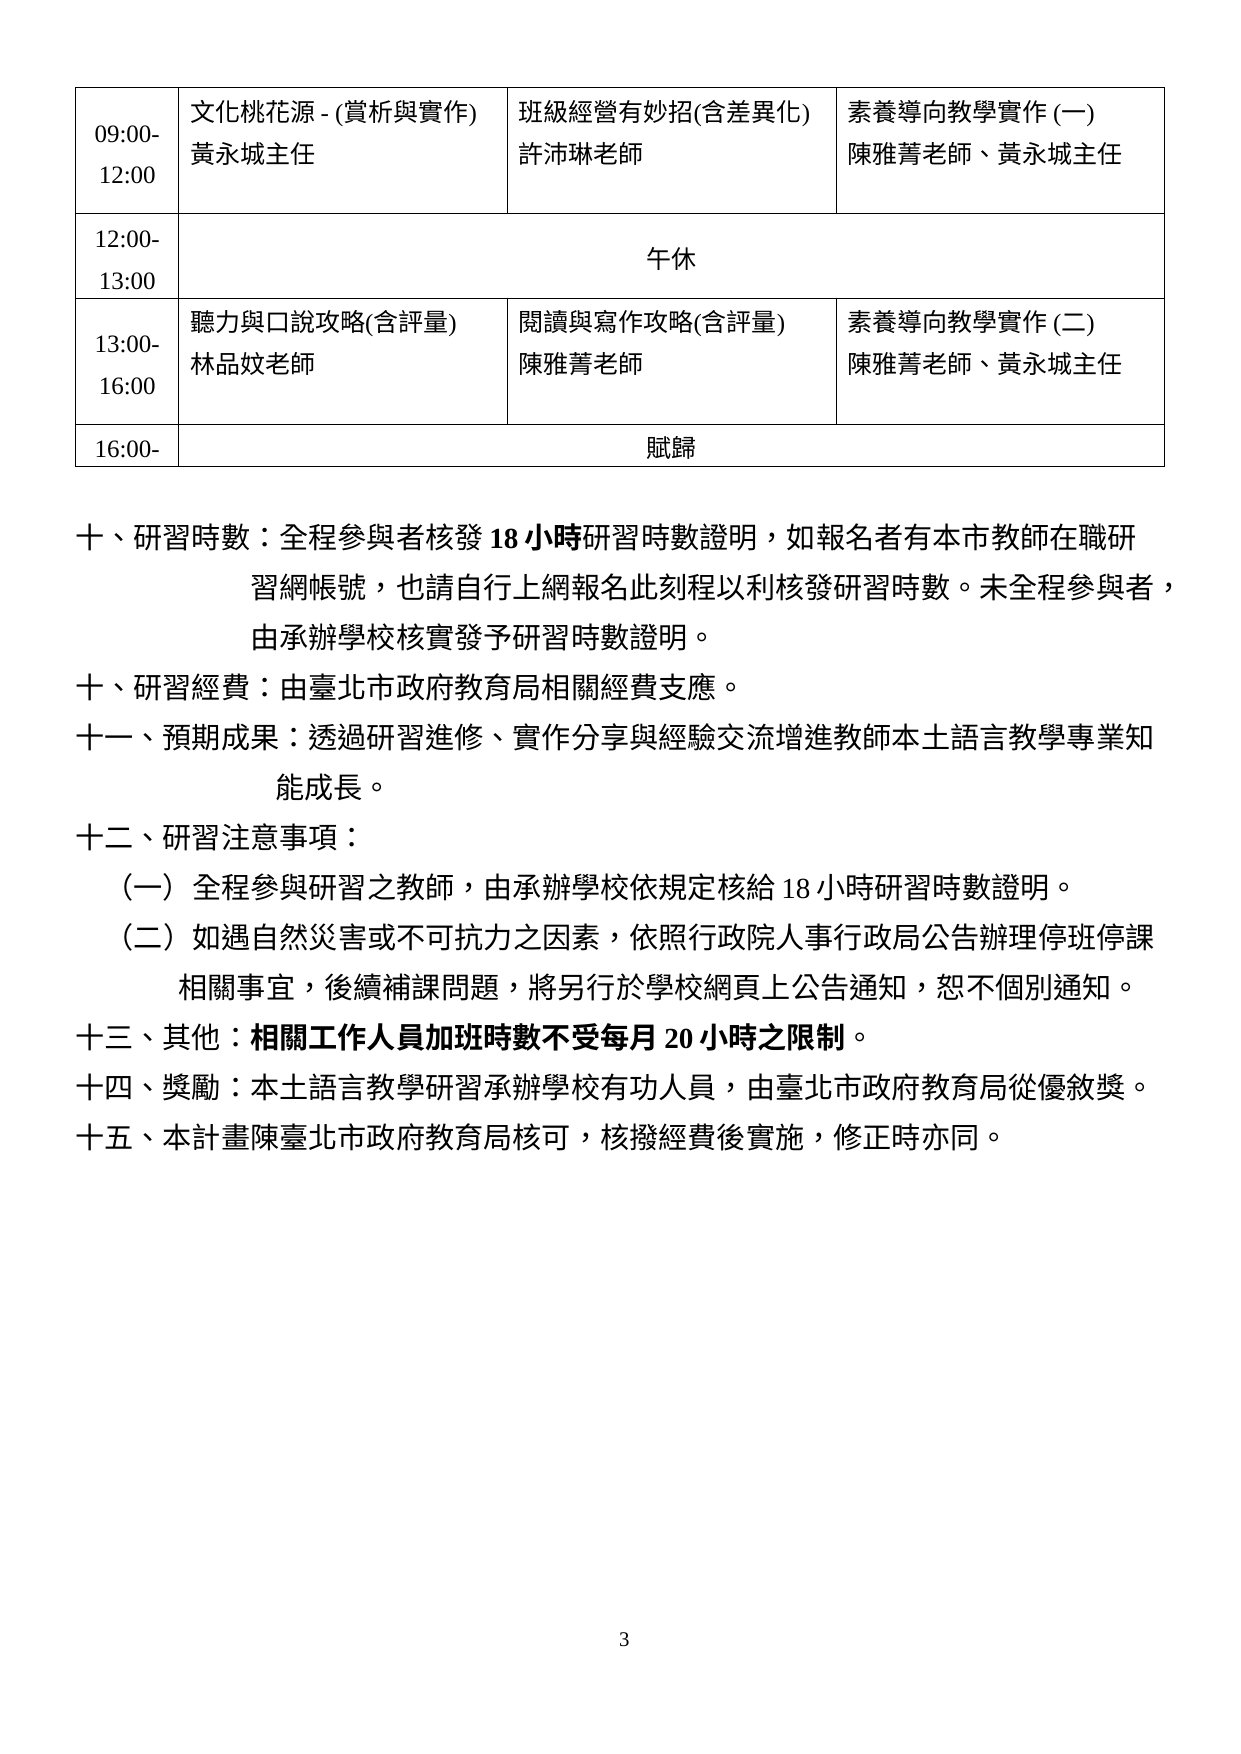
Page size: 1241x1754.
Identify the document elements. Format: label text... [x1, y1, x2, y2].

text 十二、研習注意事項： [75, 809, 1165, 859]
table_cell 素養導向教學實作 (二) 陳雅菁老師、黃永城主任 [837, 299, 1164, 423]
table_cell 素養導向教學實作 (一) 陳雅菁老師、黃永城主任 [837, 88, 1164, 213]
text （一）全程參與研習之教師，由承辦學校依規定核給18小時研習時數證明。 [104, 859, 1165, 909]
text （二）如遇自然災害或不可抗力之因素，依照行政院人事行政局公告辦理停班停課相關事宜，後續補課問題，將另行於學校網頁上公告通知，恕不個別通知。 [104, 909, 1165, 1009]
table_cell 聽力與口說攻略(含評量) 林品妏老師 [179, 299, 507, 423]
table_cell 午休 [179, 214, 1164, 297]
table_cell 16:00- [76, 425, 178, 466]
table_cell 賦歸 [179, 425, 1164, 466]
table_cell 12:00-13:00 [76, 214, 178, 297]
text 十五、本計畫陳臺北市政府教育局核可，核撥經費後實施，修正時亦同。 [75, 1109, 1165, 1159]
text 十四、獎勵：本土語言教學研習承辦學校有功人員，由臺北市政府教育局從優敘獎。 [75, 1059, 1165, 1109]
text 十三、其他：相關工作人員加班時數不受每月20小時之限制。 [75, 1009, 1165, 1059]
table_cell 班級經營有妙招(含差異化) 許沛琳老師 [508, 88, 836, 213]
table_cell 13:00-16:00 [76, 299, 178, 423]
table_cell 文化桃花源 - (賞析與實作) 黃永城主任 [179, 88, 507, 213]
text 十一、預期成果：透過研習進修、實作分享與經驗交流增進教師本土語言教學專業知能成長。 [75, 709, 1165, 809]
text 十、研習經費：由臺北市政府教育局相關經費支應。 [75, 659, 1165, 709]
text 十、研習時數：全程參與者核發18小時研習時數證明，如報名者有本市教師在職研習網帳號，也請自行上網報名此刻程以利核發研習時數。未全程參與者，由承辦學校核實發予研習時數證明。 [75, 509, 1165, 659]
table_cell 閱讀與寫作攻略(含評量) 陳雅菁老師 [508, 299, 836, 423]
table_cell 09:00-12:00 [76, 88, 178, 213]
